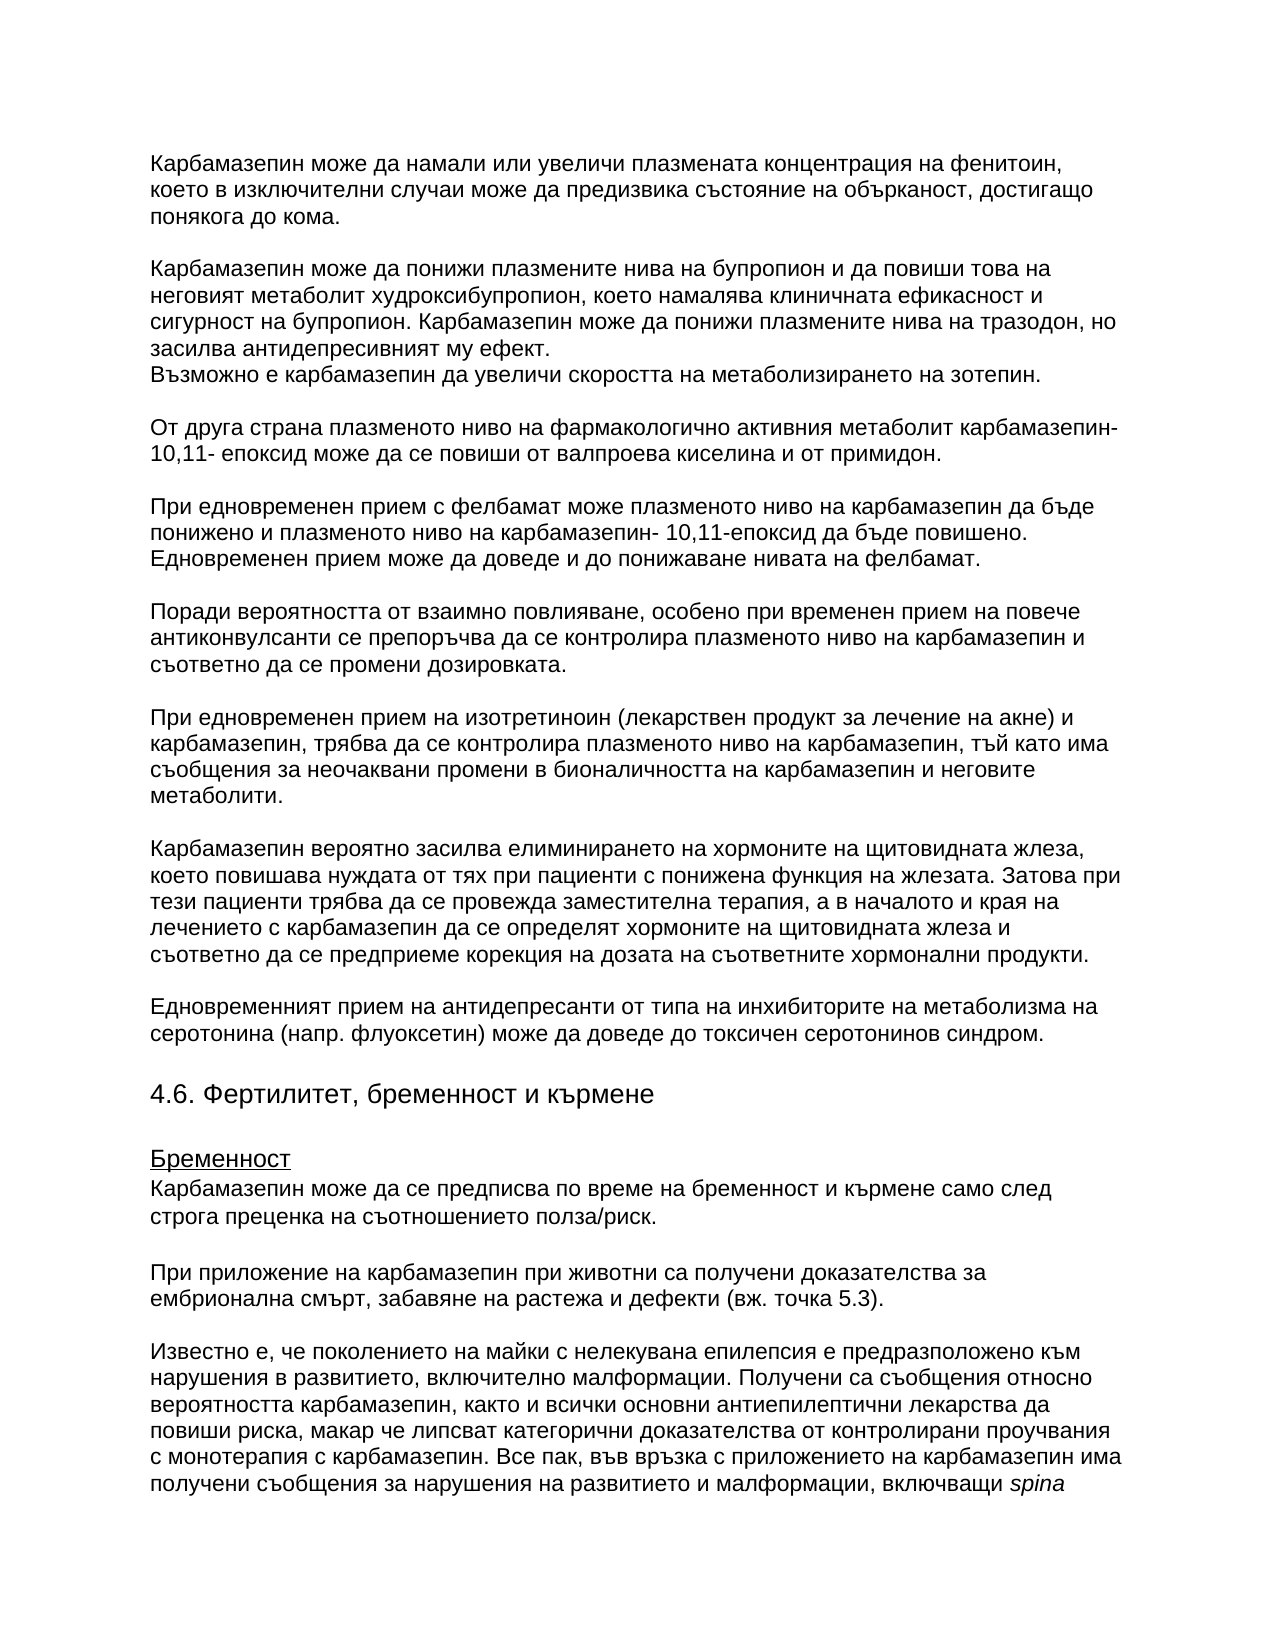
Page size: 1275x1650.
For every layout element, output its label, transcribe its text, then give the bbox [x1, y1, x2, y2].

text Карбамазепин може да понижи плазмените нива на бупропион и да повиши това на неговият метаболит худроксибупропион, което намалява клиничната ефикасност и сигурност на бупропион. Карбамазепин може да понижи плазмените нива на тразодон, но засилва антидепресивният му ефект. [150, 255, 1125, 361]
text Възможно е карбамазепин да увеличи скоростта на метаболизирането на зотепин. [150, 361, 1125, 387]
subtitle 4.6. Фертилитет, бременност и кърмене [150, 1078, 1125, 1109]
text При приложение на карбамазепин при животни са получени доказателства за ембрионална смърт, забавяне на растежа и дефекти (вж. точка 5.3). [150, 1259, 1125, 1311]
text Едновременният прием на антидепресанти от типа на инхибиторите на метаболизма на серотонина (напр. флуоксетин) може да доведе до токсичен серотонинов синдром. [150, 993, 1125, 1046]
text Карбамазепин може да намали или увеличи плазмената концентрация на фенитоин, което в изключителни случаи може да предизвика състояние на обърканост, достигащо понякога до кома. [150, 150, 1125, 229]
text От друга страна плазменото ниво на фармакологично активния метаболит карбамазепин-10,11- епоксид може да се повиши от валпроева киселина и от примидон. [150, 413, 1125, 466]
text При едновременен прием на изотретиноин (лекарствен продукт за лечение на акне) и карбамазепин, трябва да се контролира плазменото ниво на карбамазепин, тъй като има съобщения за неочаквани промени в бионаличността на карбамазепин и неговите метаболити. [150, 703, 1125, 809]
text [150, 1338, 1125, 1496]
subtitle Бременност [150, 1144, 1125, 1173]
text Карбамазепин вероятно засилва елиминирането на хормоните на щитовидната жлеза, което повишава нуждата от тях при пациенти с понижена функция на жлезата. Затова при тези пациенти трябва да се провежда заместителна терапия, а в началото и края на лечението с карбамазепин да се определят хормоните на щитовидната жлеза и съответно да се предприеме корекция на дозата на съответните хормонални продукти. [150, 835, 1125, 967]
text Поради вероятността от взаимно повлияване, особено при временен прием на повече антиконвулсанти се препоръчва да се контролира плазменото ниво на карбамазепин и съответно да се промени дозировката. [150, 598, 1125, 677]
text При едновременен прием с фелбамат може плазменото ниво на карбамазепин да бъде понижено и плазменото ниво на карбамазепин- 10,11-епоксид да бъде повишено. Едновременен прием може да доведе и до понижаване нивата на фелбамат. [150, 493, 1125, 572]
text Карбамазепин може да се предписва по време на бременност и кърмене само след строга преценка на съотношението полза/риск. [150, 1175, 1125, 1229]
